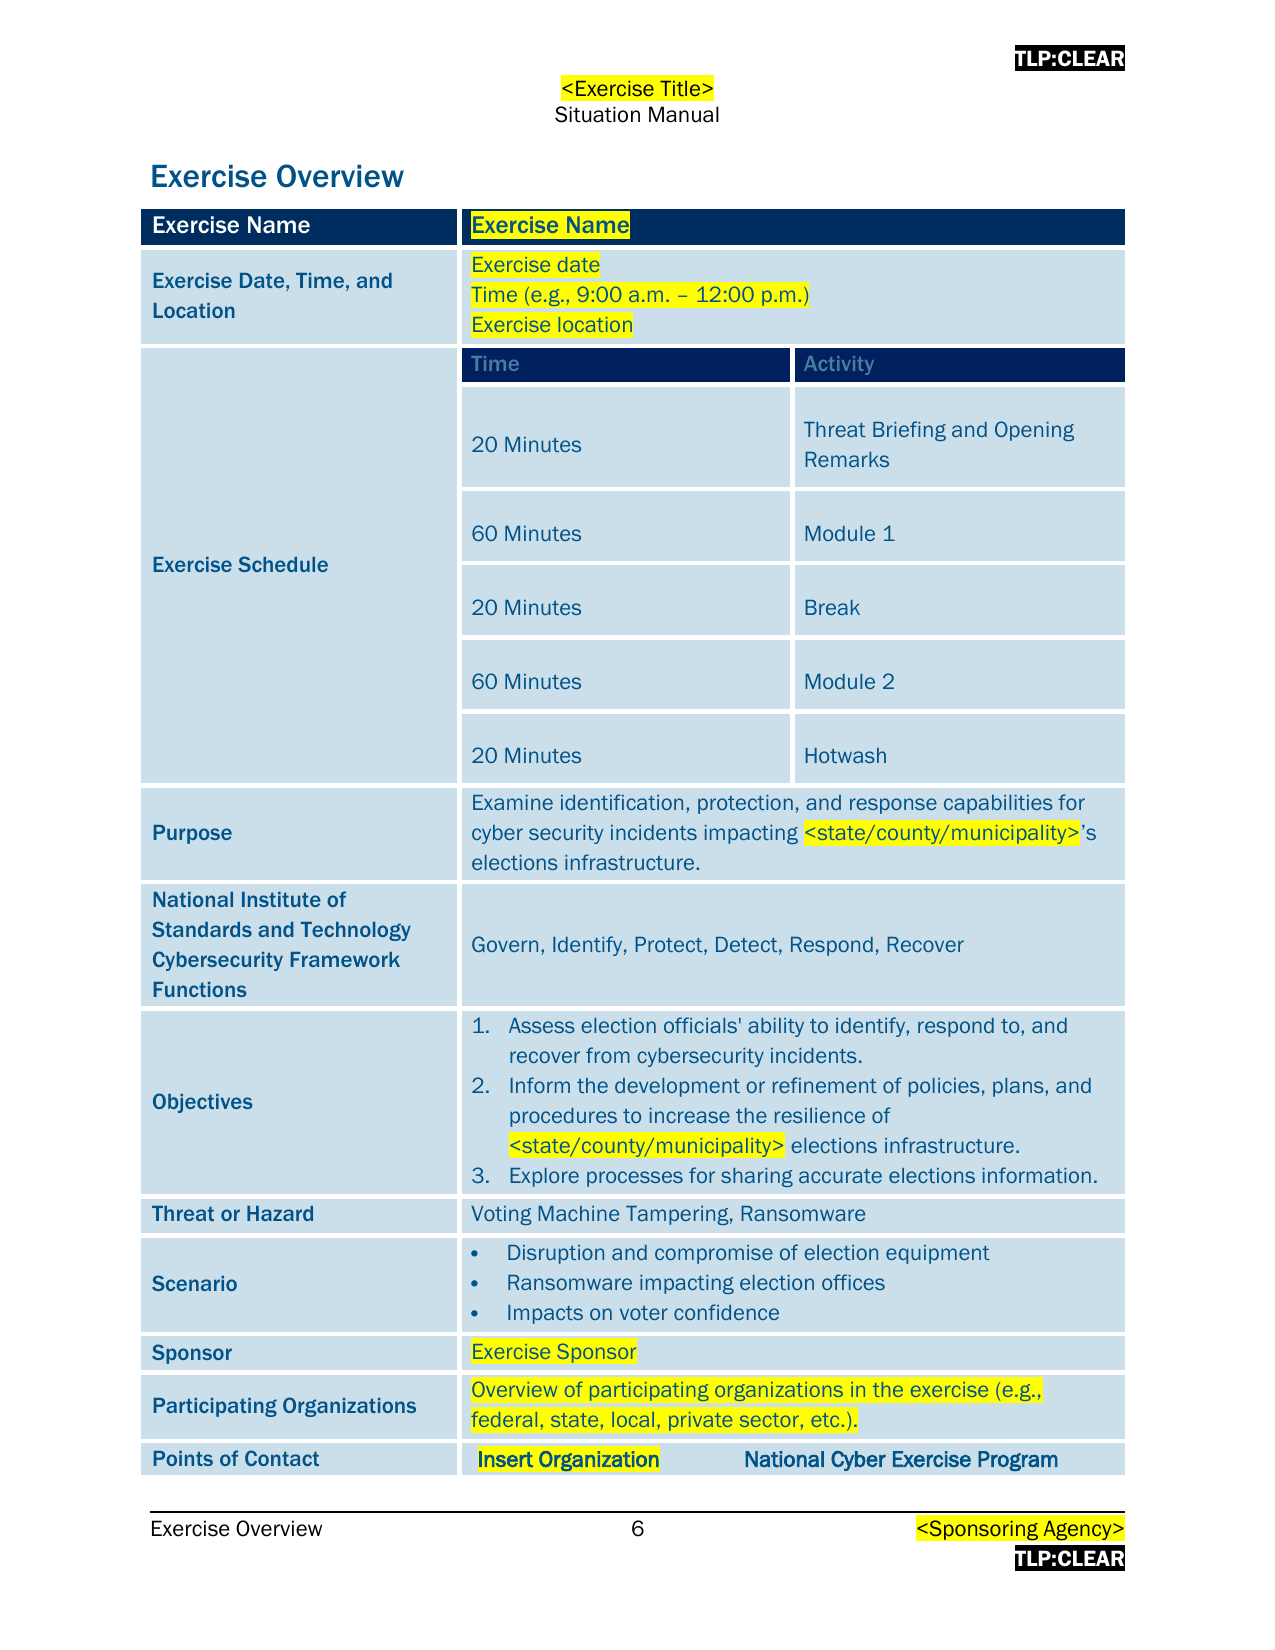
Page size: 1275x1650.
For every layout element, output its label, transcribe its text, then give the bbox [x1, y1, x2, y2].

table_cell Sponsor [141, 1336, 457, 1370]
table_cell Points of Contact [141, 1443, 457, 1475]
table_cell Objectives [141, 1011, 457, 1194]
table_cell 20 Minutes [462, 714, 790, 783]
table_cell Purpose [141, 788, 457, 879]
table_cell 60 Minutes [462, 491, 790, 561]
table_cell Exercise Sponsor [462, 1336, 1125, 1370]
table_cell Activity [795, 348, 1125, 382]
table_cell Scenario [141, 1238, 457, 1331]
table_cell Disruption and compromise of election equipment Ransomware impacting election offices Impacts on voter confidence [462, 1238, 1125, 1331]
table_cell Threat or Hazard [141, 1199, 457, 1233]
table_cell Time [462, 348, 790, 382]
table_cell 20 Minutes [462, 565, 790, 635]
table_cell Examine identification, protection, and response capabilities for cyber security incidents impacting <state/county/municipality>’s elections infrastructure. [462, 788, 1125, 879]
table_cell Break [795, 565, 1125, 635]
table_header Exercise Name [141, 209, 457, 245]
table_header Exercise Name [462, 209, 1125, 245]
subtitle Exercise Overview [150, 157, 1125, 195]
table_cell Assess election officials' ability to identify, respond to, and recover from cybersecurity incidents. Inform the development or refinement of policies, plans, and procedures to increase the resilience of <state/county/municipality> elections infrastructure. Explore processes for sharing accurate elections information. [462, 1011, 1125, 1194]
table_cell Exercise Schedule [141, 348, 457, 783]
table_cell National Institute of Standards and Technology Cybersecurity Framework Functions [141, 884, 457, 1006]
table_cell 20 Minutes [462, 387, 790, 486]
table_cell Threat Briefing and Opening Remarks [795, 387, 1125, 486]
table_cell Govern, Identify, Protect, Detect, Respond, Recover [462, 884, 1125, 1006]
table_cell Hotwash [795, 714, 1125, 783]
table_cell [462, 1443, 1125, 1475]
table_cell Module 2 [795, 640, 1125, 709]
table_cell 60 Minutes [462, 640, 790, 709]
table_cell Exercise date Time (e.g., 9:00 a.m. – 12:00 p.m.) Exercise location [462, 250, 1125, 343]
table_cell Voting Machine Tampering, Ransomware [462, 1199, 1125, 1233]
table_cell Module 1 [795, 491, 1125, 561]
table_cell Participating Organizations [141, 1375, 457, 1439]
table_cell Overview of participating organizations in the exercise (e.g., federal, state, local, private sector, etc.). [462, 1375, 1125, 1439]
table_cell Exercise Date, Time, and Location [141, 250, 457, 343]
